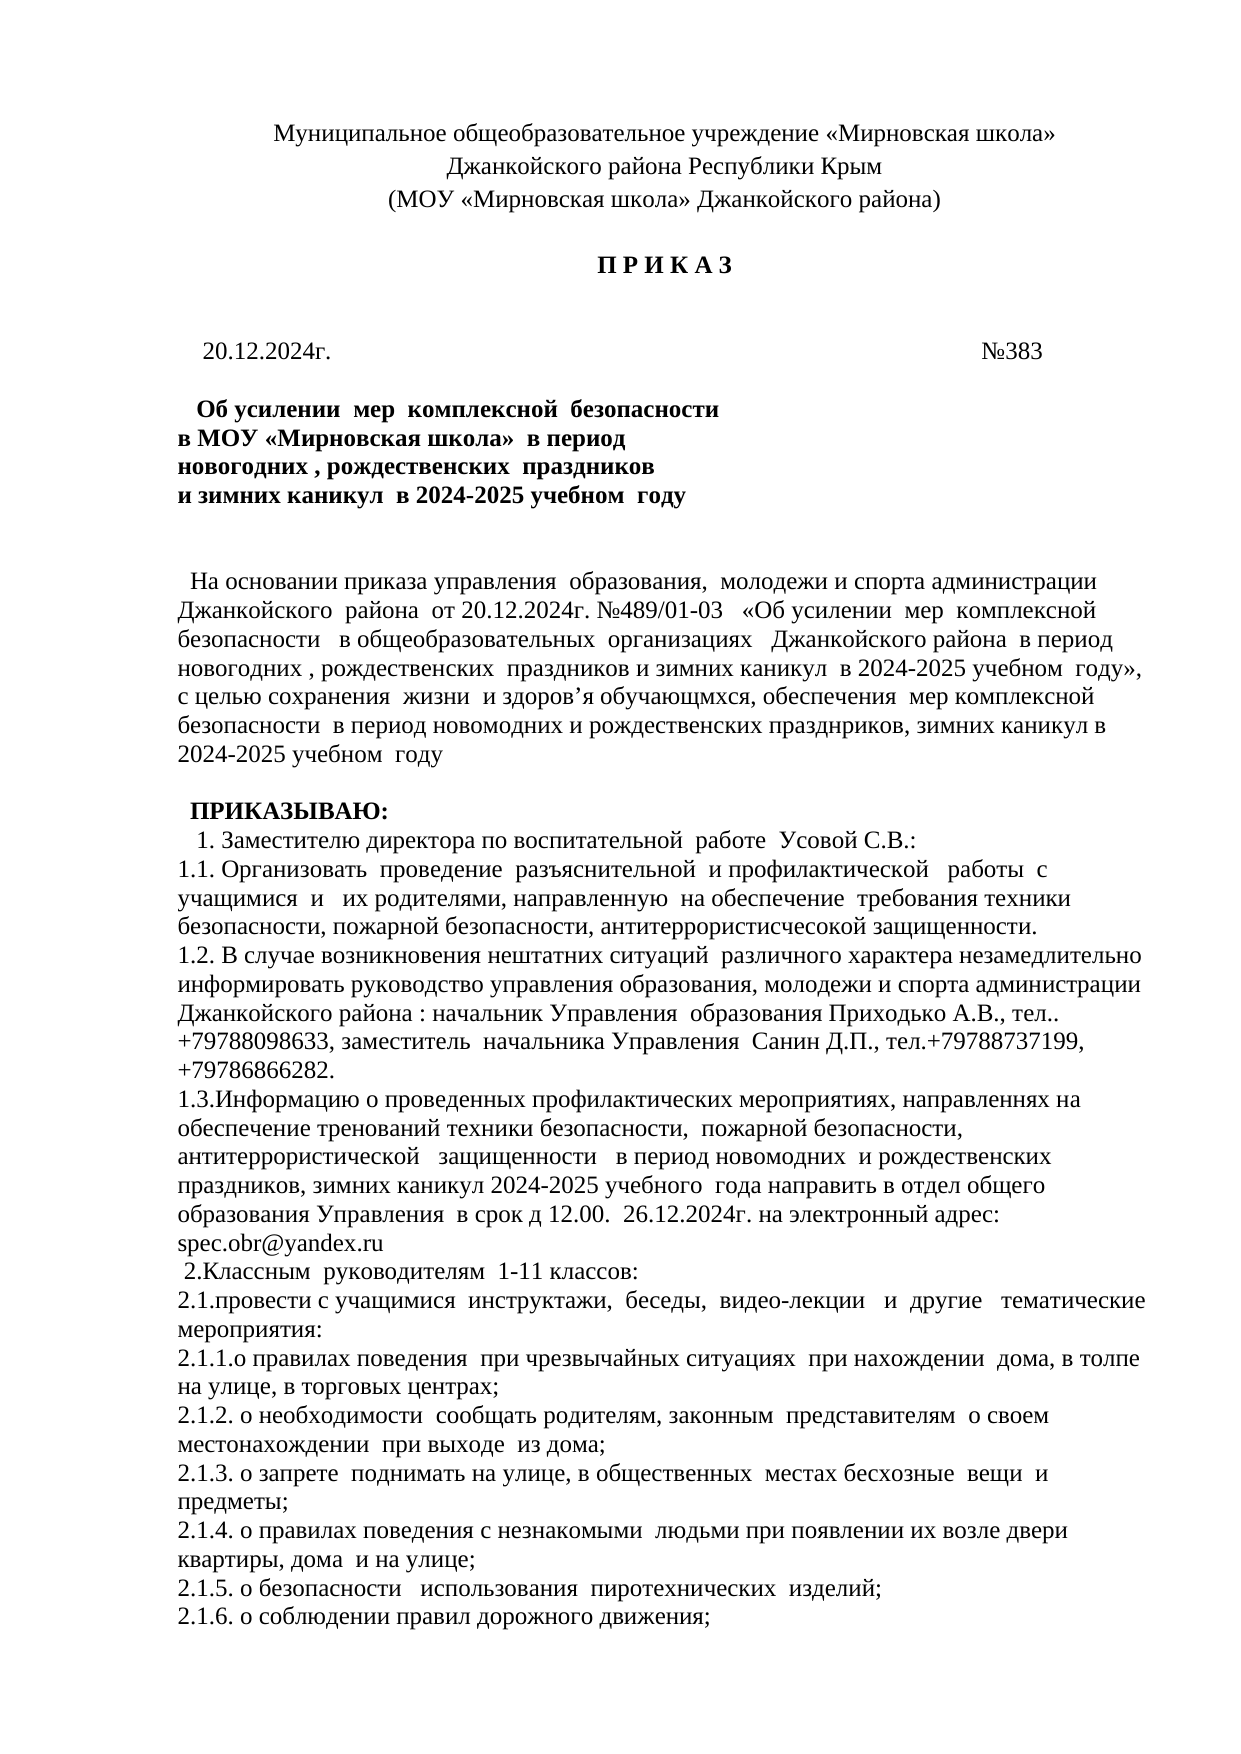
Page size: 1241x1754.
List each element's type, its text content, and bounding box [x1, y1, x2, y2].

text и зимних каникул в 2024-2025 учебном году [177, 480, 1152, 509]
text 20.12.2024г. №383 [177, 336, 1152, 365]
text 2.Классным руководителям 1-11 классов: [177, 1256, 1152, 1285]
text (МОУ «Мирновская школа» Джанкойского района) [177, 184, 1152, 213]
text П Р И К А З [177, 250, 1152, 279]
text 2.1.4. о правилах поведения с незнакомыми людьми при появлении их возле двери квартиры, дома и на улице; [177, 1515, 1152, 1573]
text Джанкойского района Республики Крым [177, 151, 1152, 180]
text Муниципальное общеобразовательное учреждение «Мирновская школа» [177, 118, 1152, 147]
text ПРИКАЗЫВАЮ: [177, 796, 1152, 825]
text 1.3.Информацию о проведенных профилактических мероприятиях, направленнях на обеспечение тренований техники безопасности, пожарной безопасности, антитеррористической защищенности в период новомодних и рождественских праздников, зимних каникул 2024-2025 учебного года направить в отдел общего образования Управления в срок д 12.00. 26.12.2024г. на электронный адрес: spec.obr@yandex.ru [177, 1084, 1152, 1256]
text 2.1.3. о запрете поднимать на улице, в общественных местах бесхозные вещи и предметы; [177, 1458, 1152, 1515]
text 2.1.провести с учащимися инструктажи, беседы, видео-лекции и другие тематические мероприятия: [177, 1285, 1152, 1343]
text 1. Заместителю директора по воспитательной работе Усовой С.В.: [177, 825, 1152, 854]
text 2.1.1.о правилах поведения при чрезвычайных ситуациях при нахождении дома, в толпе на улице, в торговых центрах; [177, 1343, 1152, 1400]
text 2.1.5. о безопасности использования пиротехнических изделий; [177, 1573, 1152, 1601]
text 2.1.6. о соблюдении правил дорожного движения; [177, 1601, 1152, 1630]
text 2.1.2. о необходимости сообщать родителям, законным представителям о своем местонахождении при выходе из дома; [177, 1400, 1152, 1458]
text На основании приказа управления образования, молодежи и спорта администрации Джанкойского района от 20.12.2024г. №489/01-03 «Об усилении мер комплексной безопасности в общеобразовательных организациях Джанкойского района в период новогодних , рождественских праздников и зимних каникул в 2024-2025 учебном году», с целью сохранения жизни и здоров’я обучающмхся, обеспечения мер комплексной безопасности в период новомодних и рождественских празднриков, зимних каникул в 2024-2025 учебном году [177, 566, 1152, 768]
text новогодних , рождественских праздников [177, 451, 1152, 480]
text 1.1. Организовать проведение разъяснительной и профилактической работы с учащимися и их родителями, направленную на обеспечение требования техники безопасности, пожарной безопасности, антитеррористисчесокой защищенности. [177, 854, 1152, 940]
text Об усилении мер комплексной безопасности [177, 394, 1152, 423]
text 1.2. В случае возникновения нештатних ситуаций различного характера незамедлительно информировать руководство управления образования, молодежи и спорта администрации Джанкойского района : начальник Управления образования Приходько А.В., тел..+79788098633, заместитель начальника Управления Санин Д.П., тел.+79788737199, +79786866282. [177, 940, 1152, 1084]
text в МОУ «Мирновская школа» в период [177, 423, 1152, 451]
